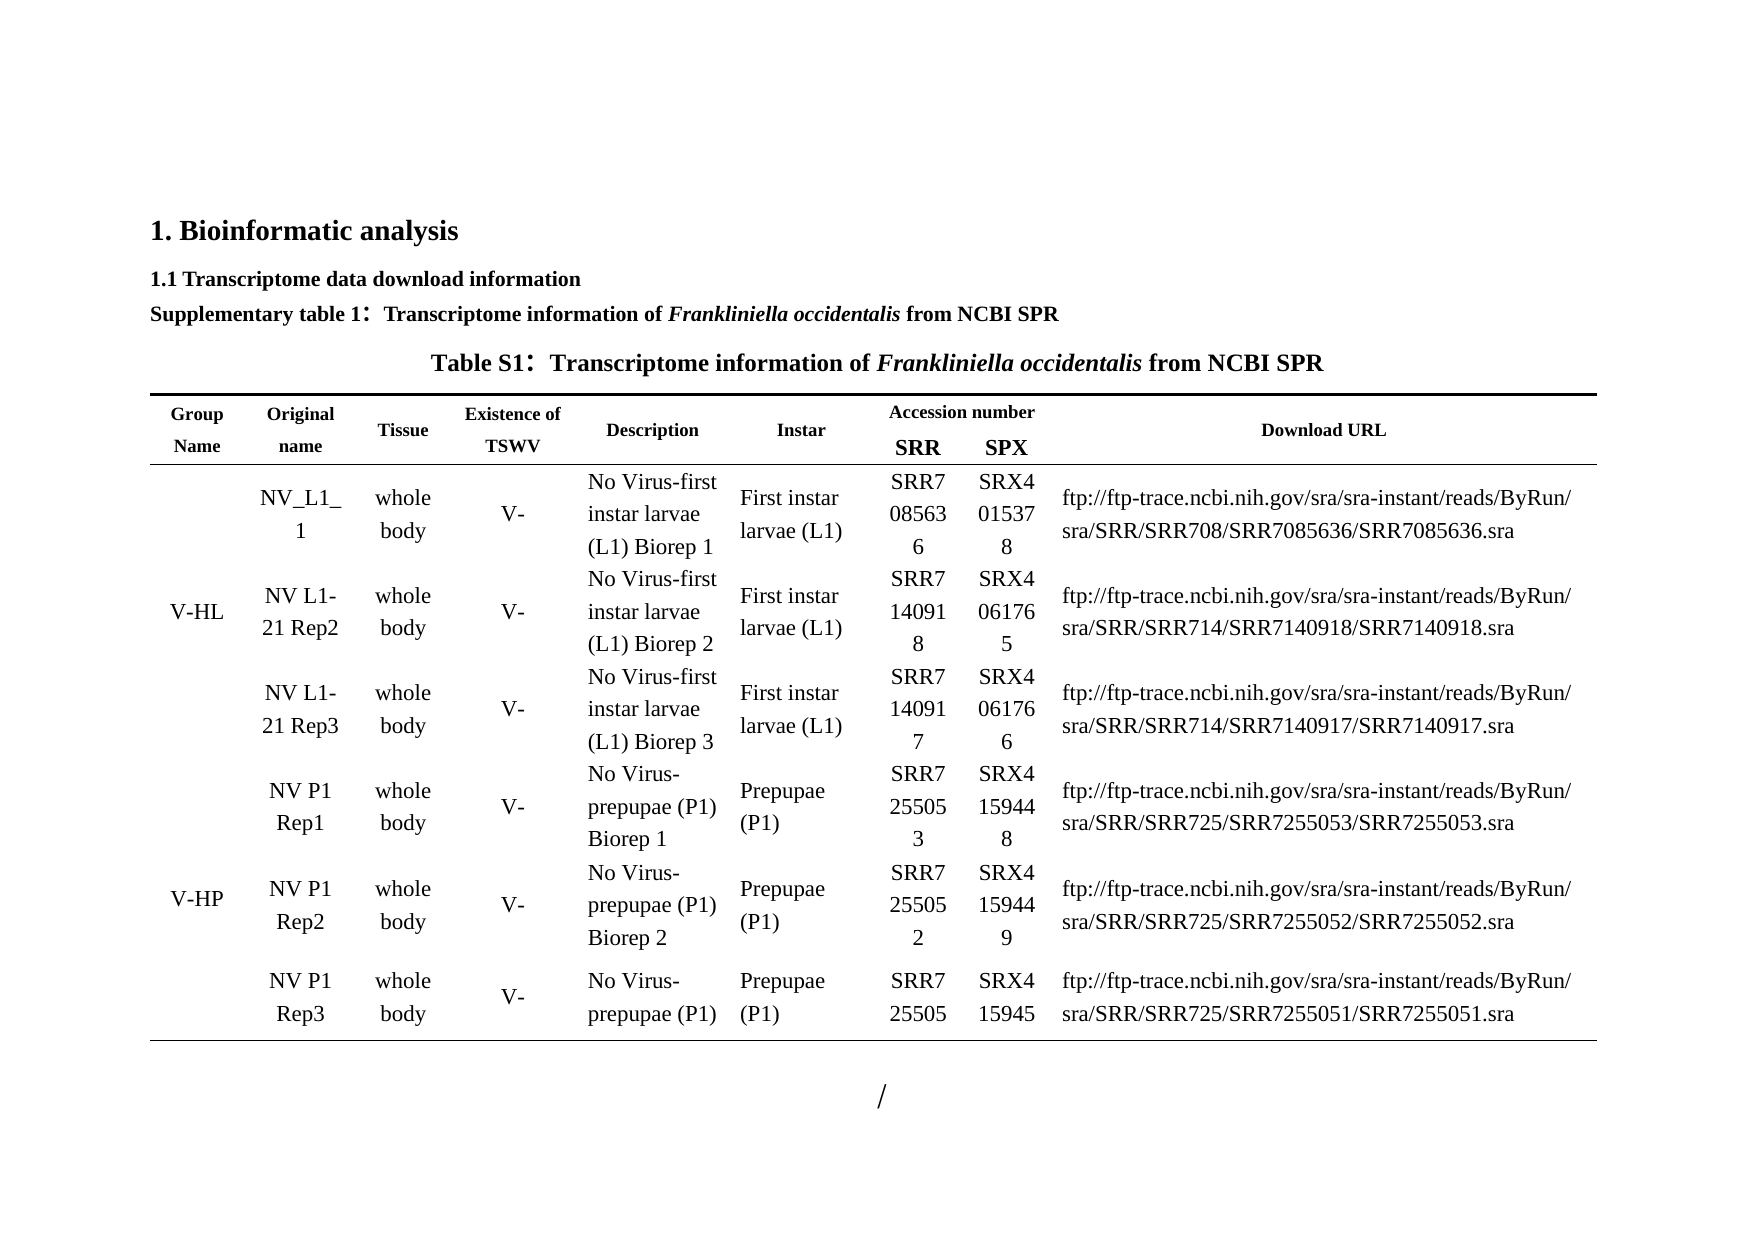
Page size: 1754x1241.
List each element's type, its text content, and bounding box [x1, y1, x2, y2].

table_cell ftp://ftp-trace.ncbi.nih.gov/sra/sra-instant/reads/ByRun/sra/SRR/SRR725/SRR7255053/SRR7255053.sra [1051, 758, 1597, 855]
table_cell SRX4159450 [962, 954, 1051, 1040]
table_cell SRR7255051 [874, 954, 962, 1040]
table_header Existence of TSWV [449, 396, 576, 464]
table_cell NV P1 Rep3 [244, 954, 357, 1040]
table_cell whole body [357, 758, 449, 855]
table_header Download URL [1051, 396, 1597, 464]
table_cell V- [449, 855, 576, 953]
table_cell SRX4159448 [962, 758, 1051, 855]
table_cell SPX [962, 428, 1051, 464]
table_cell Prepupae (P1) [729, 758, 873, 855]
table_cell V- [449, 563, 576, 660]
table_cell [1051, 954, 1597, 1040]
table_header Tissue [357, 396, 449, 464]
subtitle 1. Bioinformatic analysis [150, 198, 1604, 263]
table_cell First instar larvae (L1) [729, 563, 873, 660]
table_cell SRR7255052 [874, 855, 962, 953]
table_header Accession number [874, 396, 1051, 428]
table_cell whole body [357, 855, 449, 953]
table_cell Prepupae (P1) [729, 855, 873, 953]
table_header Group Name [150, 396, 244, 464]
table_cell SRR [874, 428, 962, 464]
table_cell whole body [357, 465, 449, 562]
table_cell SRR7255053 [874, 758, 962, 855]
table_cell NV L1-21 Rep3 [244, 660, 357, 757]
table_cell SRR7085636 [874, 465, 962, 562]
table_cell NV P1 Rep2 [244, 855, 357, 953]
table_header Description [576, 396, 729, 464]
text Table S1：Transcriptome information of Frankliniella occidentalis from NCBI SPR [150, 328, 1604, 393]
table_cell V-HL [150, 465, 244, 757]
table_cell ftp://ftp-trace.ncbi.nih.gov/sra/sra-instant/reads/ByRun/sra/SRR/SRR725/SRR7255052/SRR7255052.sra [1051, 855, 1597, 953]
table_cell SRR7140918 [874, 563, 962, 660]
table_cell No Virus-prepupae (P1) Biorep 2 [576, 855, 729, 953]
table_cell No Virus-first instar larvae (L1) Biorep 3 [576, 660, 729, 757]
table_cell No Virus-first instar larvae (L1) Biorep 1 [576, 465, 729, 562]
table_cell No Virus-first instar larvae (L1) Biorep 2 [576, 563, 729, 660]
table_cell NV L1-21 Rep2 [244, 563, 357, 660]
subtitle Supplementary table 1：Transcriptome information of Frankliniella occidentalis from NCBI SPR [150, 295, 1604, 328]
table_cell V- [449, 758, 576, 855]
subtitle 1.1 Transcriptome data download information [150, 263, 1604, 295]
table_cell No Virus-prepupae (P1) Biorep 1 [576, 758, 729, 855]
table_cell SRX4015378 [962, 465, 1051, 562]
table_cell V- [449, 660, 576, 757]
table_cell ftp://ftp-trace.ncbi.nih.gov/sra/sra-instant/reads/ByRun/sra/SRR/SRR714/SRR7140917/SRR7140917.sra [1051, 660, 1597, 757]
table_cell SRX4159449 [962, 855, 1051, 953]
table_cell Prepupae (P1) [729, 954, 873, 1040]
table_header Instar [729, 396, 873, 464]
table_cell SRX4061765 [962, 563, 1051, 660]
table_cell whole body [357, 660, 449, 757]
table_cell whole body [357, 954, 449, 1040]
table_cell First instar larvae (L1) [729, 660, 873, 757]
table_cell V-HP [150, 758, 244, 1040]
table_cell V- [449, 954, 576, 1040]
table_cell SRX4061766 [962, 660, 1051, 757]
table_cell whole body [357, 563, 449, 660]
table_cell SRR7140917 [874, 660, 962, 757]
table_cell ftp://ftp-trace.ncbi.nih.gov/sra/sra-instant/reads/ByRun/sra/SRR/SRR708/SRR7085636/SRR7085636.sra [1051, 465, 1597, 562]
table_cell NV P1 Rep1 [244, 758, 357, 855]
table_cell V- [449, 465, 576, 562]
table_cell ftp://ftp-trace.ncbi.nih.gov/sra/sra-instant/reads/ByRun/sra/SRR/SRR714/SRR7140918/SRR7140918.sra [1051, 563, 1597, 660]
table_cell NV_L1_1 [244, 465, 357, 562]
table_header Original name [244, 396, 357, 464]
table_cell First instar larvae (L1) [729, 465, 873, 562]
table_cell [576, 954, 729, 1040]
